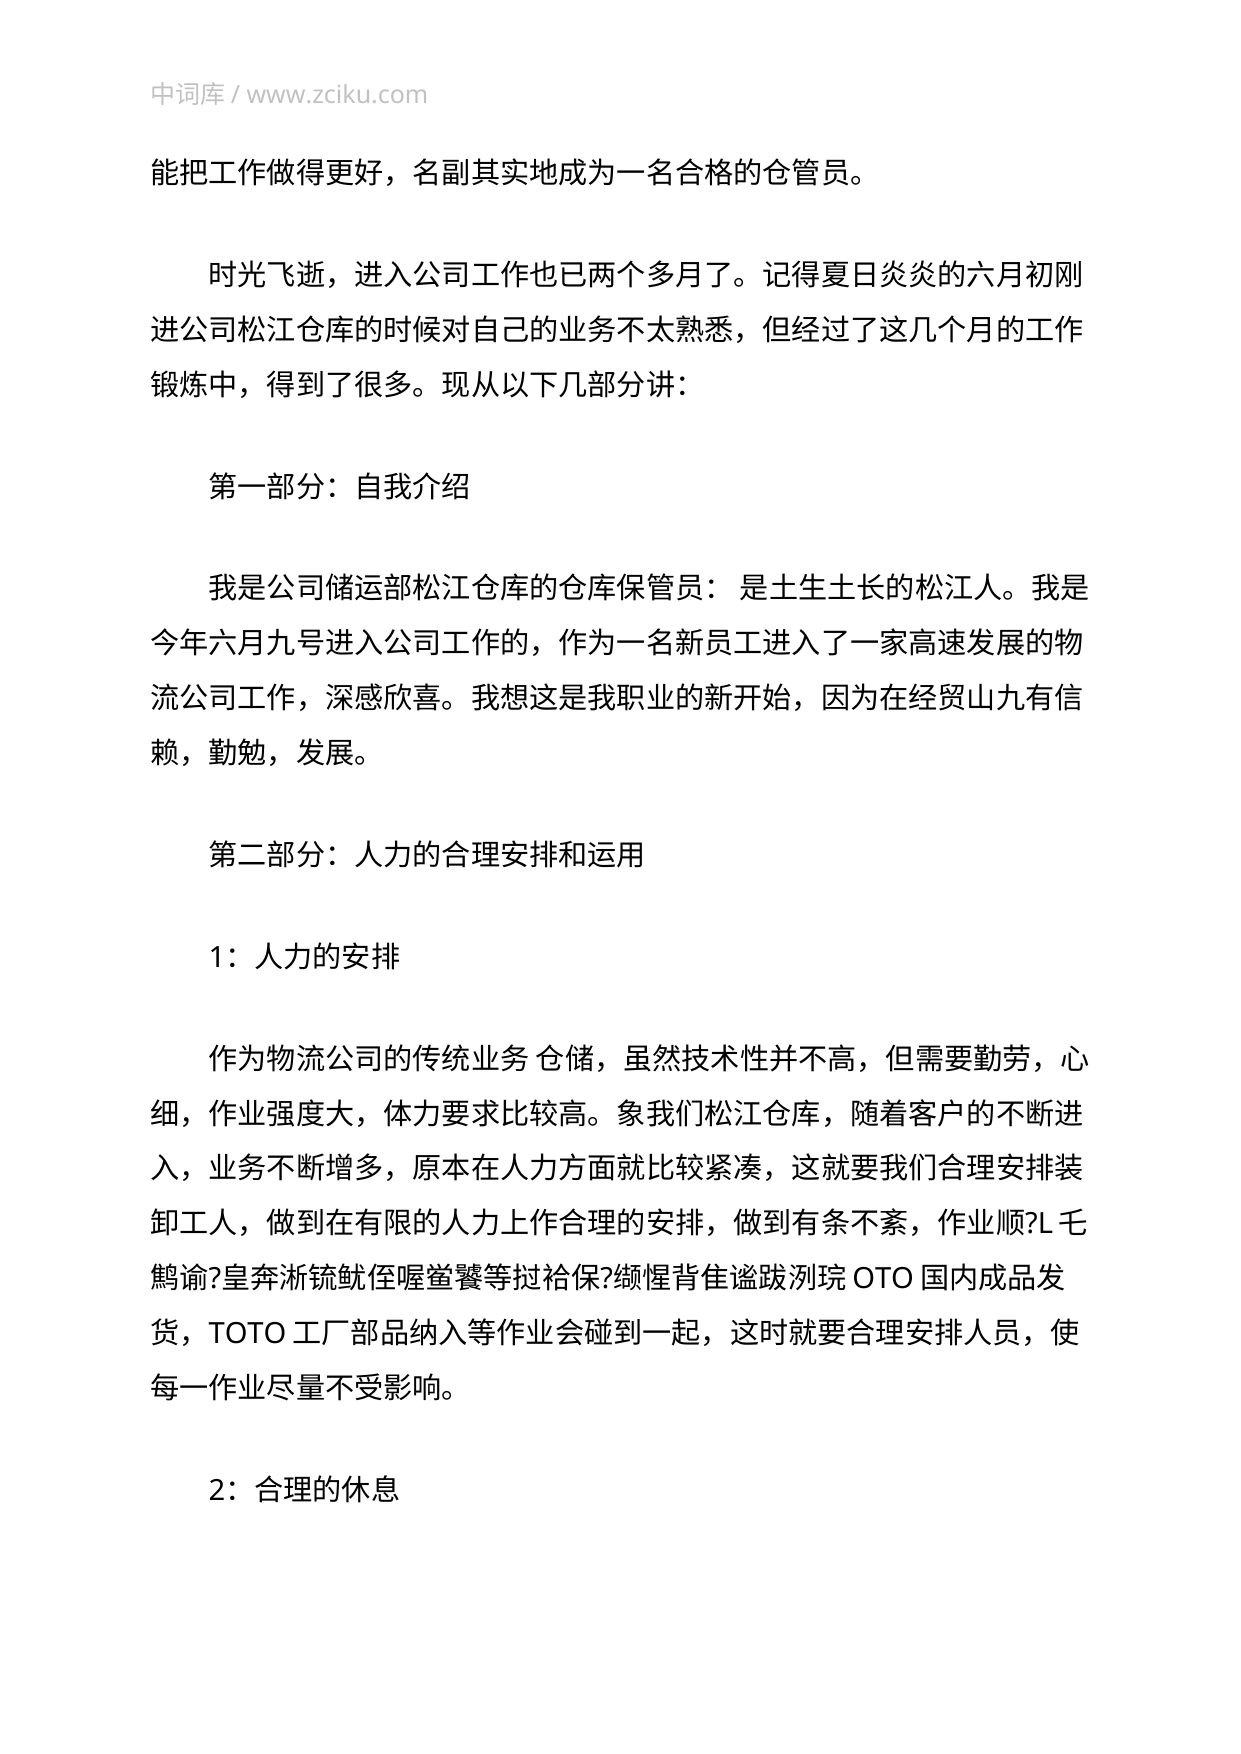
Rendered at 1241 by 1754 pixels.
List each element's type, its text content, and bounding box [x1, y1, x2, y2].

text 作为物流公司的传统业务 仓储，虽然技术性并不高，但需要勤劳，心细，作业强度大，体力要求比较高。象我们松江仓库，随着客户的不断进入，业务不断增多，原本在人力方面就比较紧凑，这就要我们合理安排装卸工人，做到在有限的人力上作合理的安排，做到有条不紊，作业顺?L乇鹪谕?皇奔淅锍鱿侄喔鲎饕等挝袷保?缬惺背隹谧跋洌琓OTO国内成品发货，TOTO工厂部品纳入等作业会碰到一起，这时就要合理安排人员，使每一作业尽量不受影响。 [150, 1035, 1090, 1407]
text 时光飞逝，进入公司工作也已两个多月了。记得夏日炎炎的六月初刚进公司松江仓库的时候对自己的业务不太熟悉，但经过了这几个月的工作锻炼中，得到了很多。现从以下几部分讲： [150, 252, 1090, 404]
text 2：合理的休息 [150, 1467, 1090, 1509]
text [150, 150, 1090, 192]
text 1：人力的安排 [150, 933, 1090, 976]
text 我是公司储运部松江仓库的仓库保管员： 是土生土长的松江人。我是今年六月九号进入公司工作的，作为一名新员工进入了一家高速发展的物流公司工作，深感欣喜。我想这是我职业的新开始，因为在经贸山九有信赖，勤勉，发展。 [150, 565, 1090, 772]
text 第一部分：自我介绍 [150, 463, 1090, 506]
text 第二部分：人力的合理安排和运用 [150, 832, 1090, 874]
